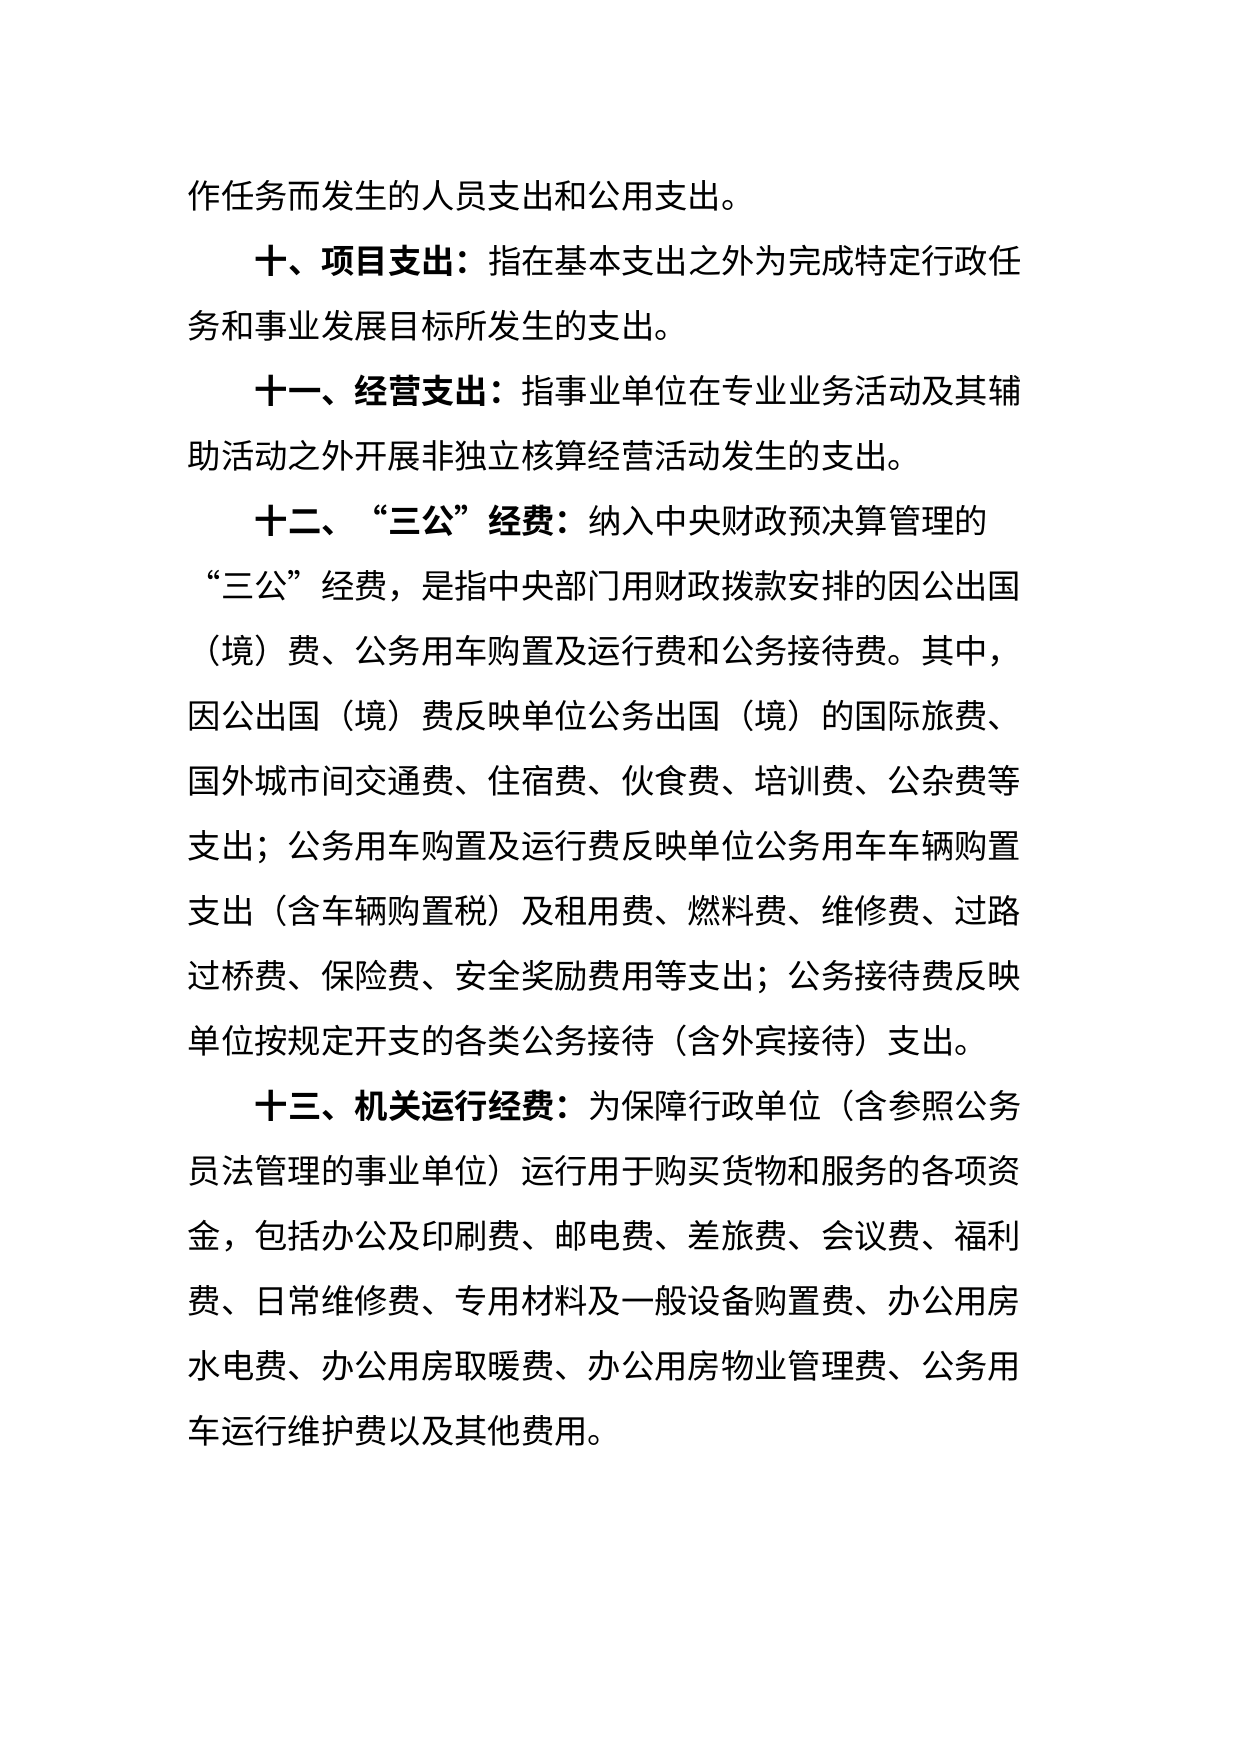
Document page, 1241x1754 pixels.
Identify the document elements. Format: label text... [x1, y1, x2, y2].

text 十三、机关运行经费：为保障行政单位（含参照公务员法管理的事业单位）运行用于购买货物和服务的各项资金，包括办公及印刷费、邮电费、差旅费、会议费、福利费、日常维修费、专用材料及一般设备购置费、办公用房水电费、办公用房取暖费、办公用房物业管理费、公务用车运行维护费以及其他费用。 [187, 1072, 1053, 1462]
text 十、项目支出：指在基本支出之外为完成特定行政任务和事业发展目标所发生的支出。 [187, 227, 1053, 357]
text 作任务而发生的人员支出和公用支出。 [187, 162, 1053, 227]
text 十二、“三公”经费：纳入中央财政预决算管理的“三公”经费，是指中央部门用财政拨款安排的因公出国（境）费、公务用车购置及运行费和公务接待费。其中，因公出国（境）费反映单位公务出国（境）的国际旅费、国外城市间交通费、住宿费、伙食费、培训费、公杂费等支出；公务用车购置及运行费反映单位公务用车车辆购置支出（含车辆购置税）及租用费、燃料费、维修费、过路过桥费、保险费、安全奖励费用等支出；公务接待费反映单位按规定开支的各类公务接待（含外宾接待）支出。 [187, 487, 1053, 1072]
text 十一、经营支出：指事业单位在专业业务活动及其辅助活动之外开展非独立核算经营活动发生的支出。 [187, 357, 1053, 487]
